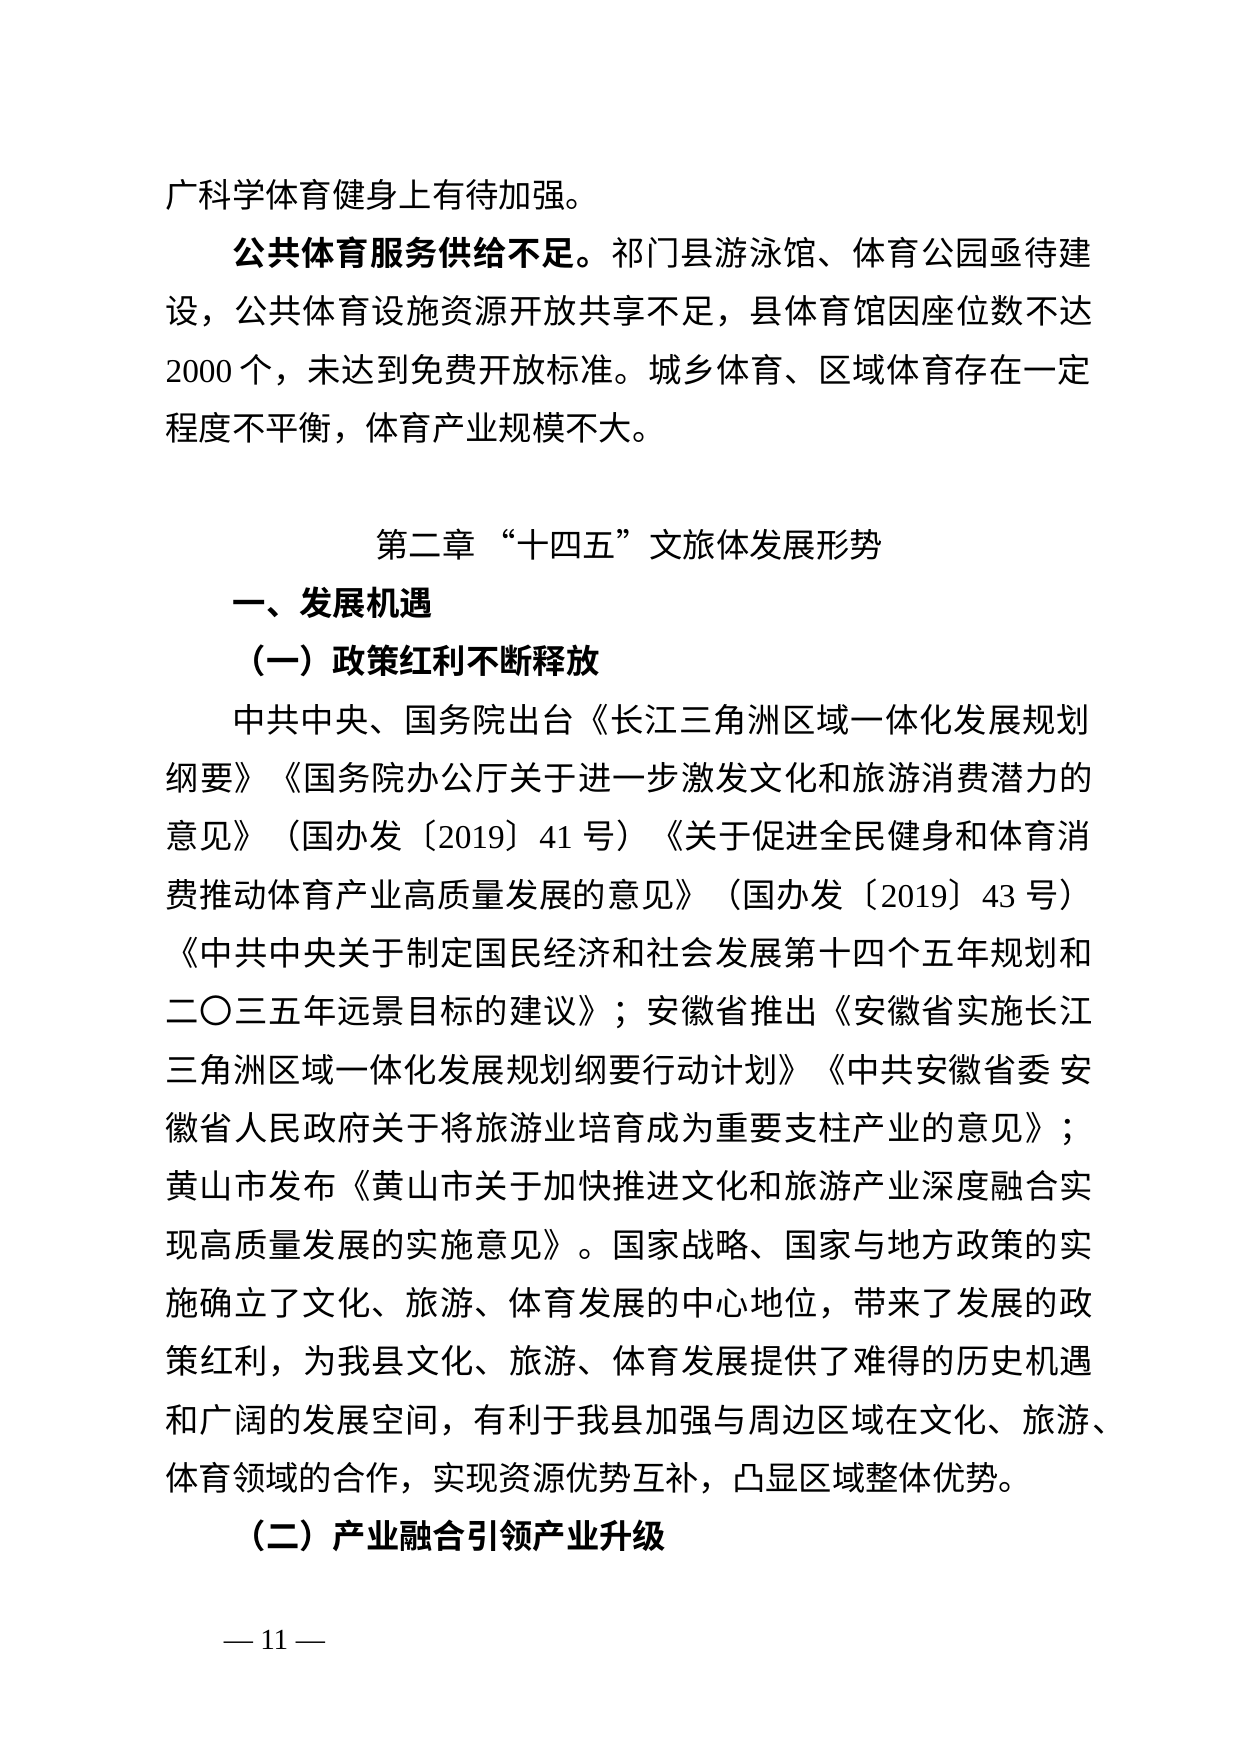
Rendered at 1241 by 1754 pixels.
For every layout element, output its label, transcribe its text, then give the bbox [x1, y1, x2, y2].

text 一、发展机遇 [165, 569, 1092, 627]
list 政策红利不断释放 [165, 627, 1092, 686]
text 第二章 “十四五”文旅体发展形势 [165, 511, 1092, 569]
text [165, 161, 1092, 219]
text 公共体育服务供给不足。祁门县游泳馆、体育公园亟待建设，公共体育设施资源开放共享不足，县体育馆因座位数不达2000个，未达到免费开放标准。城乡体育、区域体育存在一定程度不平衡，体育产业规模不大。 [165, 219, 1092, 452]
list 产业融合引领产业升级 [165, 1502, 1092, 1561]
text 中共中央、国务院出台《长江三角洲区域一体化发展规划纲要》《国务院办公厅关于进一步激发文化和旅游消费潜力的意见》（国办发〔2019〕41 号）《关于促进全民健身和体育消费推动体育产业高质量发展的意见》（国办发〔2019〕43 号）《中共中央关于制定国民经济和社会发展第十四个五年规划和二〇三五年远景目标的建议》；安徽省推出《安徽省实施长江三角洲区域一体化发展规划纲要行动计划》《中共安徽省委 安徽省人民政府关于将旅游业培育成为重要支柱产业的意见》；黄山市发布《黄山市关于加快推进文化和旅游产业深度融合实现高质量发展的实施意见》。国家战略、国家与地方政策的实施确立了文化、旅游、体育发展的中心地位，带来了发展的政策红利，为我县文化、旅游、体育发展提供了难得的历史机遇和广阔的发展空间，有利于我县加强与周边区域在文化、旅游、体育领域的合作，实现资源优势互补，凸显区域整体优势。 [165, 686, 1092, 1502]
